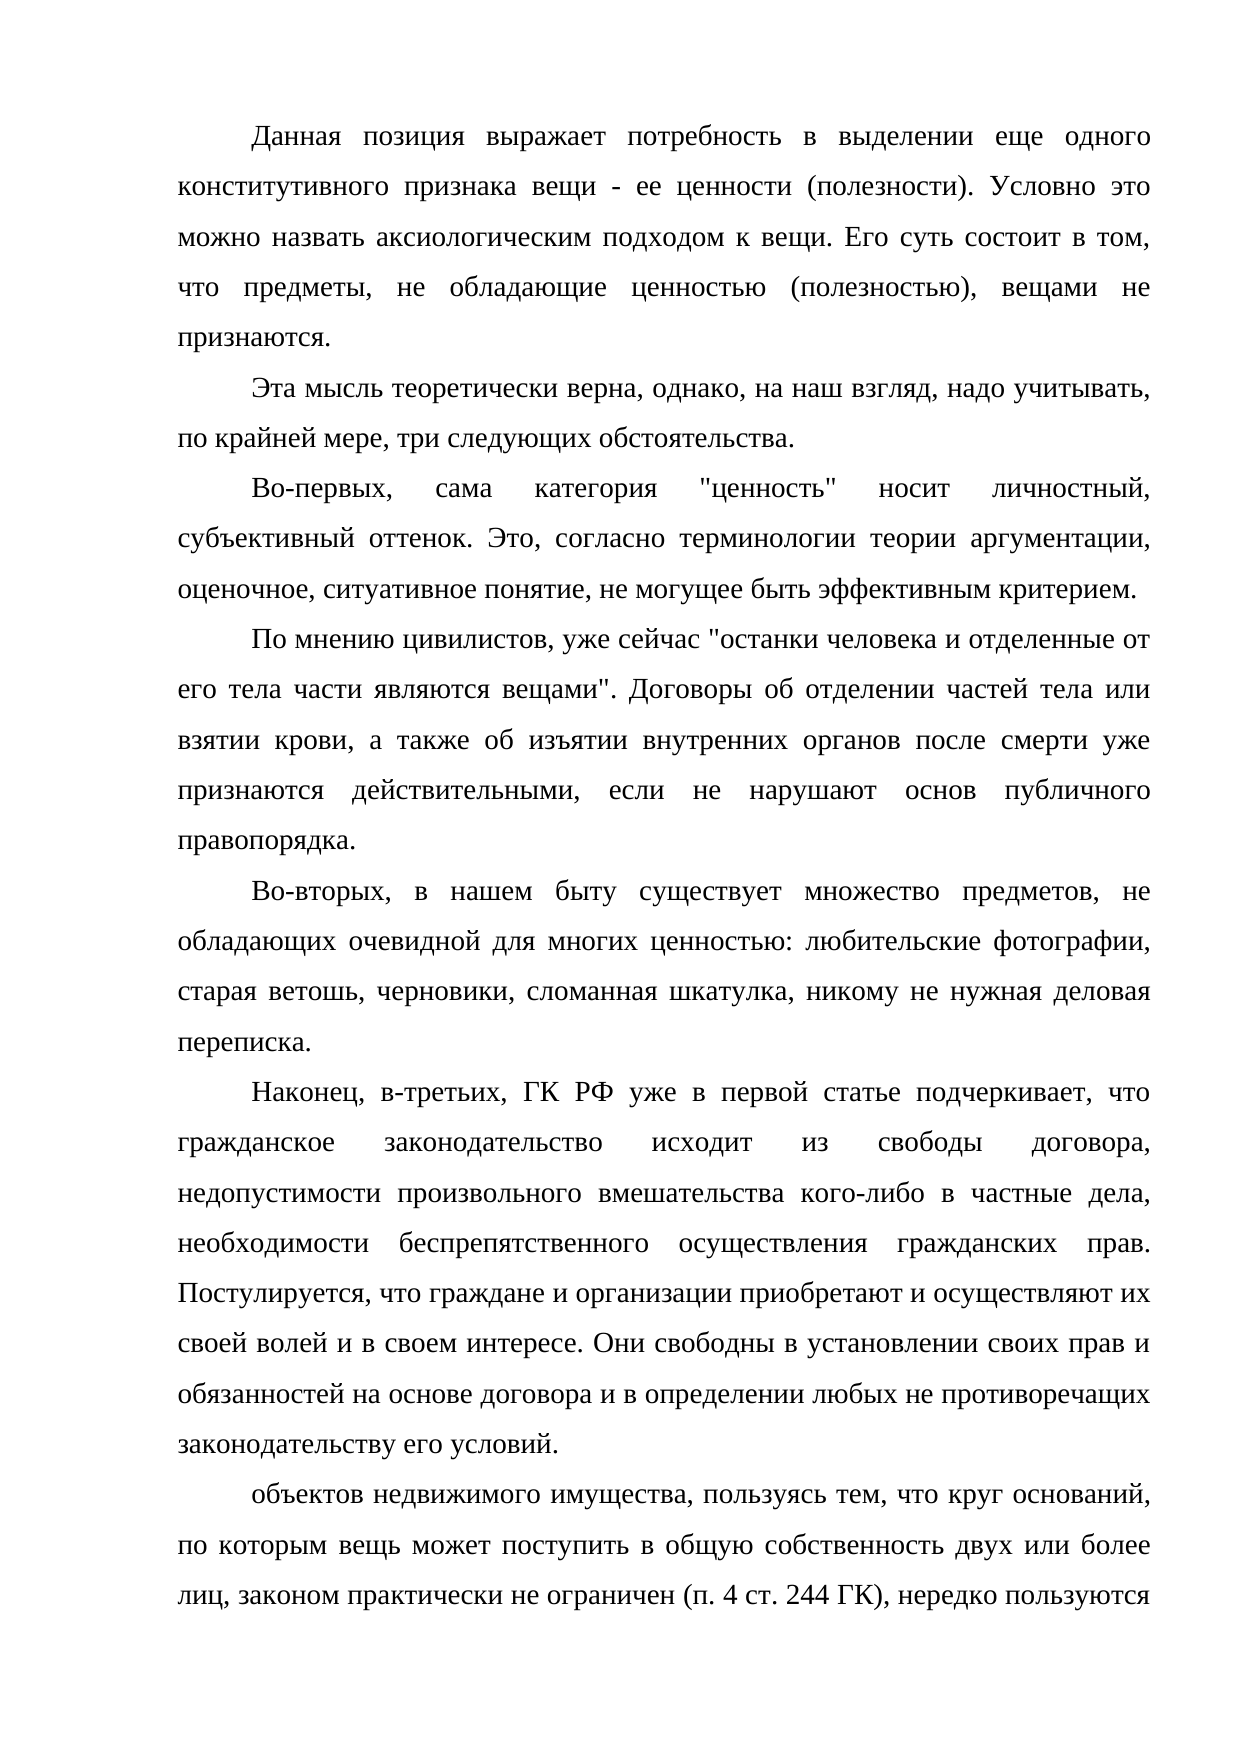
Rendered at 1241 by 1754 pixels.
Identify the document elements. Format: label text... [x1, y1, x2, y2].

text Во-первых, сама категория "ценность" носит личностный, субъективный оттенок. Это, согласно терминологии теории аргументации, оценочное, ситуативное понятие, не могущее быть эффективным критерием. [177, 470, 1152, 604]
text Во-вторых, в нашем быту существует множество предметов, не обладающих очевидной для многих ценностью: любительские фотографии, старая ветошь, черновики, сломанная шкатулка, никому не нужная деловая переписка. [177, 873, 1152, 1057]
text Наконец, в-третьих, ГК РФ уже в первой статье подчеркивает, что гражданское законодательство исходит из свободы договора, недопустимости произвольного вмешательства кого-либо в частные дела, необходимости беспрепятственного осуществления гражданских прав. Постулируется, что граждане и организации приобретают и осуществляют их своей волей и в своем интересе. Они свободны в установлении своих прав и обязанностей на основе договора и в определении любых не противоречащих законодательству его условий. [177, 1074, 1152, 1460]
text По мнению цивилистов, уже сейчас "останки человека и отделенные от его тела части являются вещами". Договоры об отделении частей тела или взятии крови, а также об изъятии внутренних органов после смерти уже признаются действительными, если не нарушают основ публичного правопорядка. [177, 621, 1152, 856]
text Эта мысль теоретически верна, однако, на наш взгляд, надо учитывать, по крайней мере, три следующих обстоятельства. [177, 370, 1152, 453]
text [177, 1477, 1152, 1611]
text Данная позиция выражает потребность в выделении еще одного конститутивного признака вещи - ее ценности (полезности). Условно это можно назвать аксиологическим подходом к вещи. Его суть состоит в том, что предметы, не обладающие ценностью (полезностью), вещами не признаются. [177, 118, 1152, 353]
